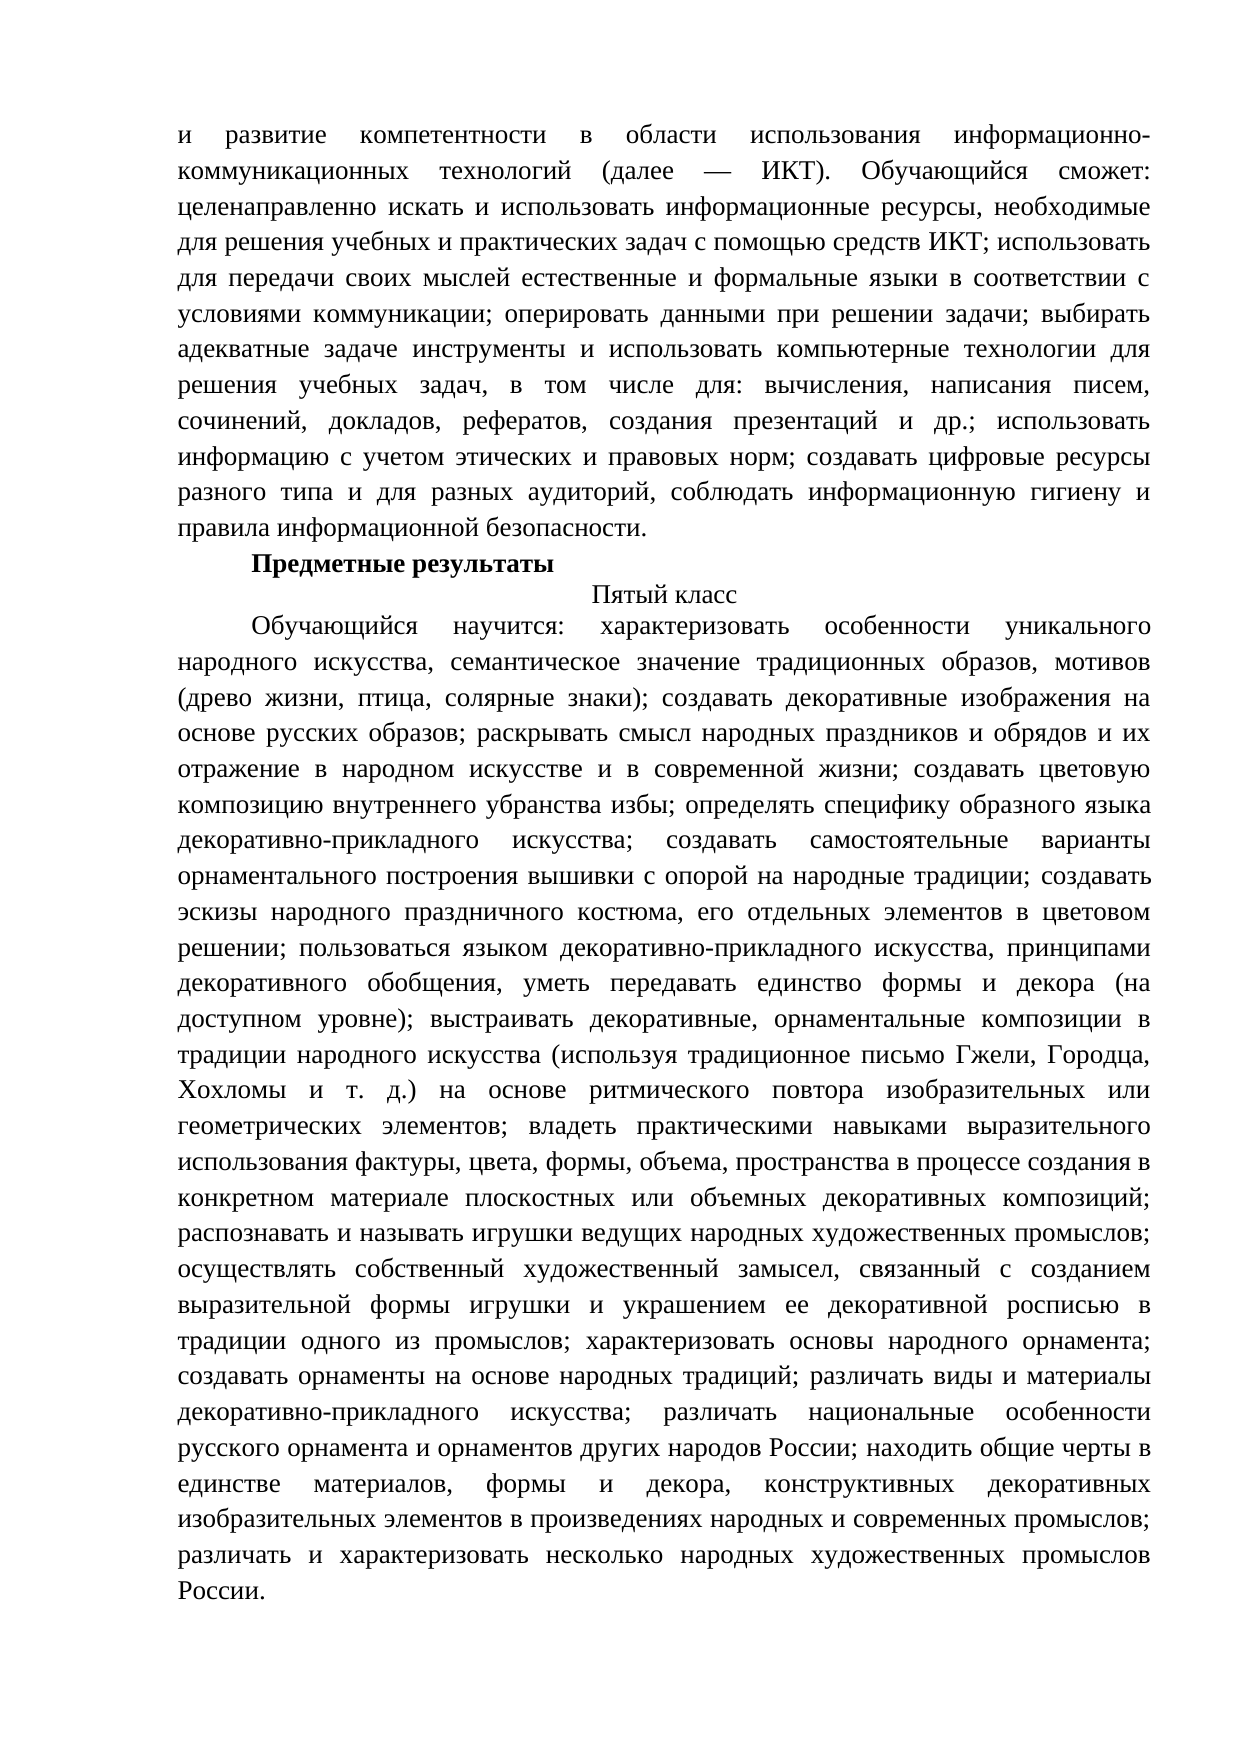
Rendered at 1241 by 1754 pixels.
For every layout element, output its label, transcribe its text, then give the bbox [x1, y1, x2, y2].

text Обучающийся научится: характеризовать особенности уникального народного искусства, семантическое значение традиционных образов, мотивов (древо жизни, птица, солярные знаки); создавать декоративные изображения на основе русских образов; раскрывать смысл народных праздников и обрядов и их отражение в народном искусстве и в современной жизни; создавать цветовую композицию внутреннего убранства избы; определять специфику образного языка декоративно-прикладного искусства; создавать самостоятельные варианты орнаментального построения вышивки с опорой на народные традиции; создавать эскизы народного праздничного костюма, его отдельных элементов в цветовом решении; пользоваться языком декоративно-прикладного искусства, принципами декоративного обобщения, уметь передавать единство формы и декора (на доступном уровне); выстраивать декоративные, орнаментальные композиции в традиции народного искусства (используя традиционное письмо Гжели, Городца, Хохломы и т. д.) на основе ритмического повтора изобразительных или геометрических элементов; владеть практическими навыками выразительного использования фактуры, цвета, формы, объема, пространства в процессе создания в конкретном материале плоскостных или объемных декоративных композиций; распознавать и называть игрушки ведущих народных художественных промыслов; осуществлять собственный художественный замысел, связанный с созданием выразительной формы игрушки и украшением ее декоративной росписью в традиции одного из промыслов; характеризовать основы народного орнамента; создавать орнаменты на основе народных традиций; различать виды и материалы декоративно-прикладного искусства; различать национальные особенности русского орнамента и орнаментов других народов России; находить общие черты в единстве материалов, формы и декора, конструктивных декоративных изобразительных элементов в произведениях народных и современных промыслов; различать и характеризовать несколько народных художественных промыслов России. [177, 609, 1152, 1605]
text Пятый класс [177, 578, 1152, 609]
text Предметные результаты [177, 547, 1152, 578]
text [177, 118, 1152, 542]
